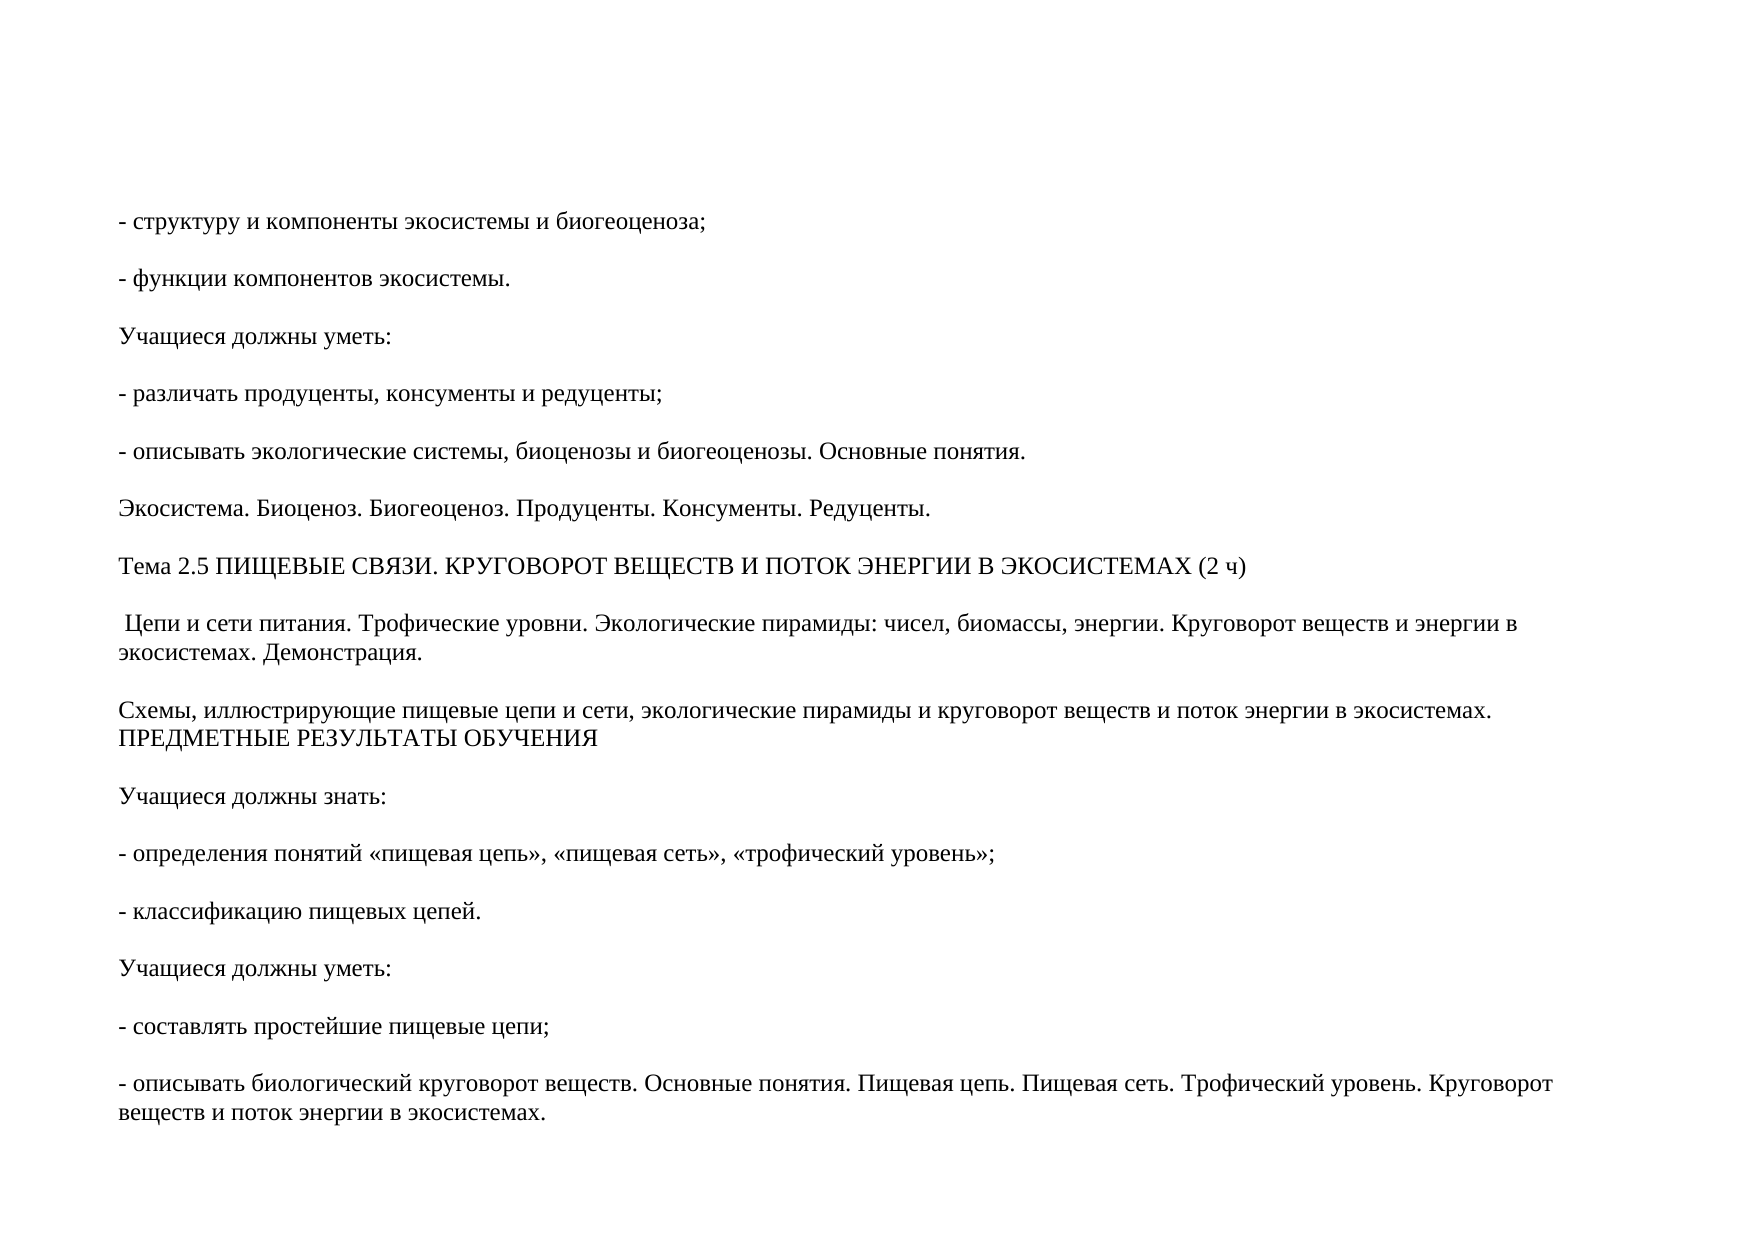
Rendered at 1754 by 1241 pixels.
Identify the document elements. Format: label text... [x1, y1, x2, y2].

text Учащиеся должны уметь: [118, 321, 1636, 350]
text Учащиеся должны знать: [118, 781, 1636, 810]
text - описывать экологические системы, биоценозы и биогеоценозы. Основные понятия. [118, 436, 1636, 465]
text - описывать биологический круговорот веществ. Основные понятия. Пищевая цепь. Пищевая сеть. Трофический уровень. Круговорот веществ и поток энергии в экосистемах. [118, 1068, 1636, 1126]
text Цепи и сети питания. Трофические уровни. Экологические пирамиды: чисел, биомассы, энергии. Круговорот веществ и энергии в экосистемах. Демонстрация. [118, 608, 1636, 666]
text - классификацию пищевых цепей. [118, 896, 1636, 925]
text Учащиеся должны уметь: [118, 953, 1636, 982]
text Схемы, иллюстрирующие пищевые цепи и сети, экологические пирамиды и круговорот веществ и поток энергии в экосистемах. ПРЕДМЕТНЫЕ РЕЗУЛЬТАТЫ ОБУЧЕНИЯ [118, 695, 1636, 752]
text - функции компонентов экосистемы. [118, 263, 1636, 292]
text Тема 2.5 ПИЩЕВЫЕ СВЯЗИ. КРУГОВОРОТ ВЕЩЕСТВ И ПОТОК ЭНЕРГИИ В ЭКОСИСТЕМАХ (2 ч) [118, 551, 1636, 580]
text Экосистема. Биоценоз. Биогеоценоз. Продуценты. Консументы. Редуценты. [118, 493, 1636, 522]
text - составлять простейшие пищевые цепи; [118, 1011, 1636, 1040]
text - структуру и компоненты экосистемы и биогеоценоза; [118, 206, 1636, 235]
text - различать продуценты, консументы и редуценты; [118, 378, 1636, 407]
text - определения понятий «пищевая цепь», «пищевая сеть», «трофический уровень»; [118, 838, 1636, 867]
